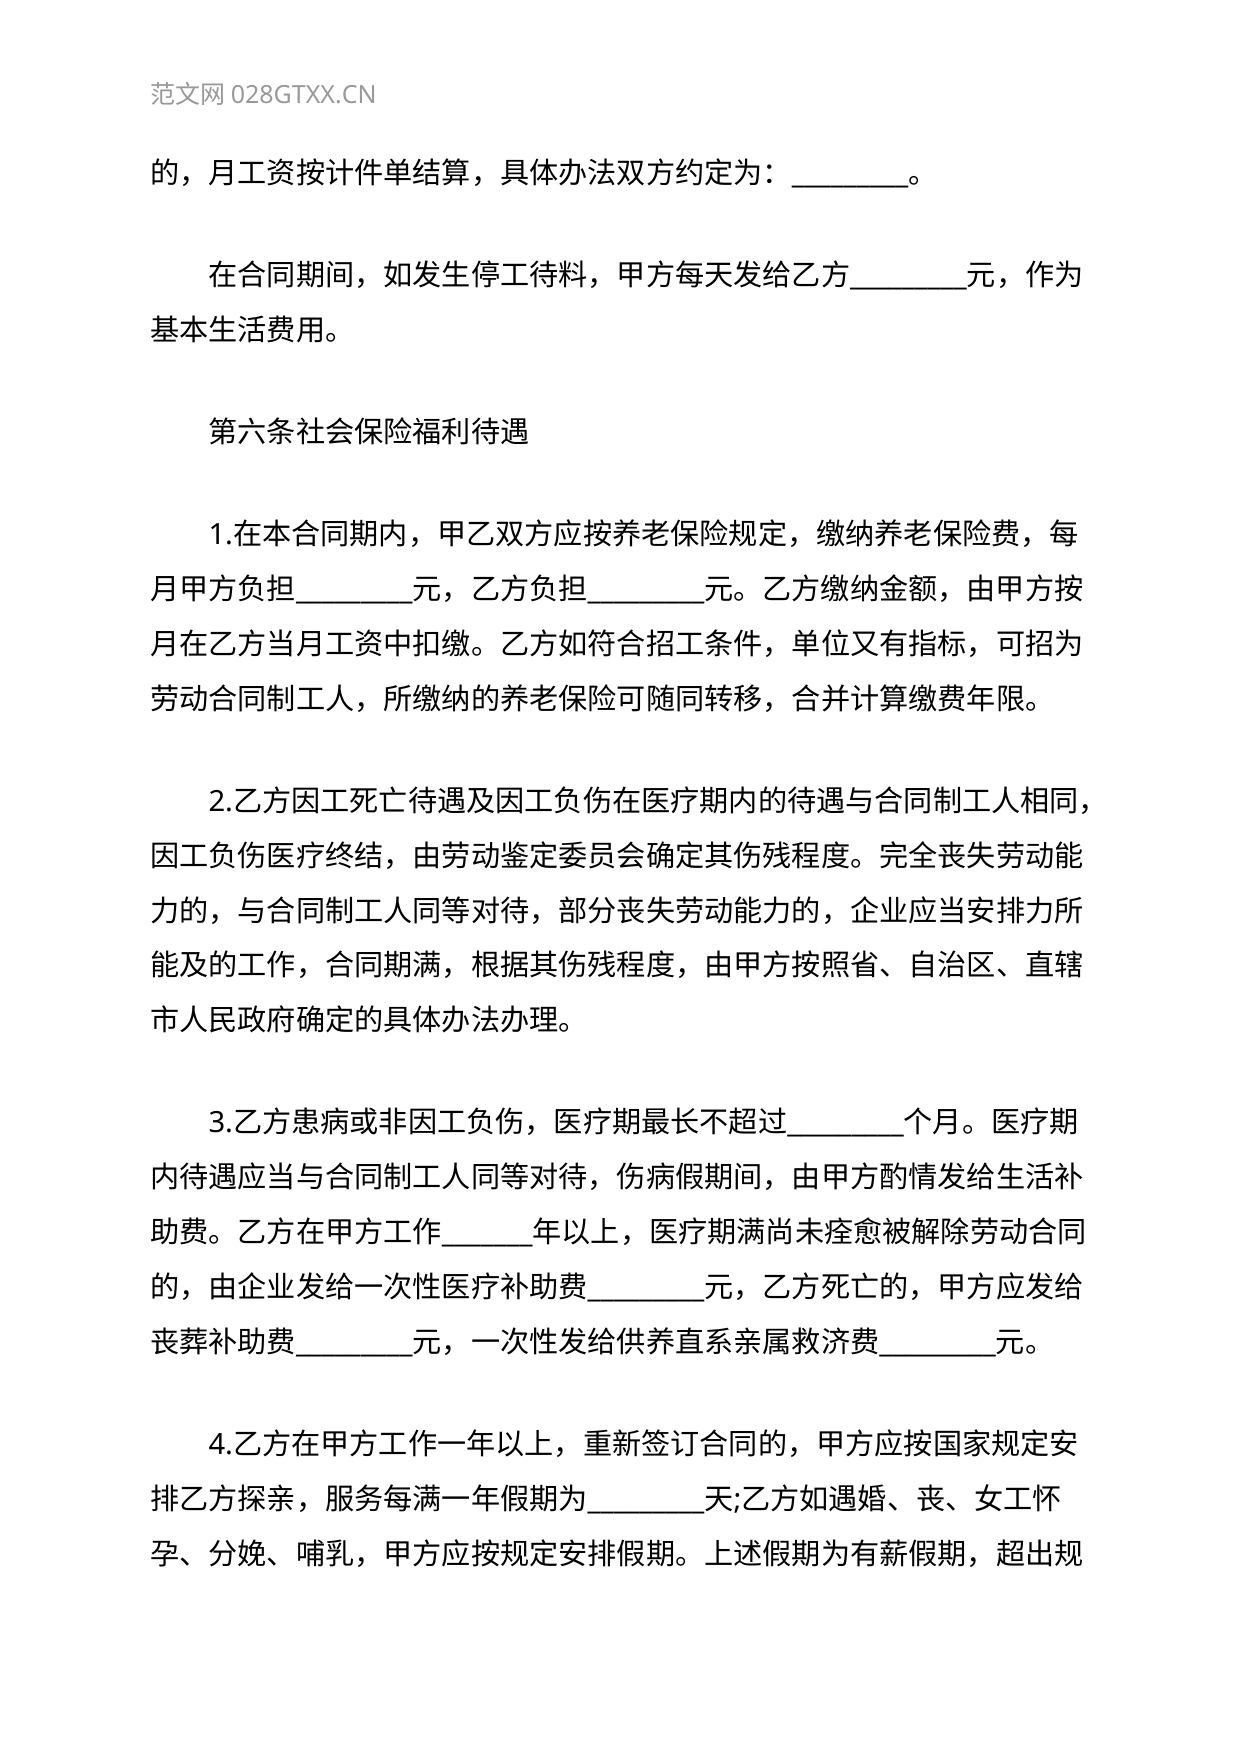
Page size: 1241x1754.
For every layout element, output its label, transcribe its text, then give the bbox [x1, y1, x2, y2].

text 在合同期间，如发生停工待料，甲方每天发给乙方_________元，作为基本生活费用。 [150, 252, 1090, 349]
text 1.在本合同期内，甲乙双方应按养老保险规定，缴纳养老保险费，每月甲方负担_________元，乙方负担_________元。乙方缴纳金额，由甲方按月在乙方当月工资中扣缴。乙方如符合招工条件，单位又有指标，可招为劳动合同制工人，所缴纳的养老保险可随同转移，合并计算缴费年限。 [150, 511, 1090, 718]
text 2.乙方因工死亡待遇及因工负伤在医疗期内的待遇与合同制工人相同，因工负伤医疗终结，由劳动鉴定委员会确定其伤残程度。完全丧失劳动能力的，与合同制工人同等对待，部分丧失劳动能力的，企业应当安排力所能及的工作，合同期满，根据其伤残程度，由甲方按照省、自治区、直辖市人民政府确定的具体办法办理。 [150, 777, 1090, 1039]
text 第六条社会保险福利待遇 [150, 409, 1090, 451]
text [150, 1421, 1090, 1573]
text 3.乙方患病或非因工负伤，医疗期最长不超过_________个月。医疗期内待遇应当与合同制工人同等对待，伤病假期间，由甲方酌情发给生活补助费。乙方在甲方工作_______年以上，医疗期满尚未痊愈被解除劳动合同的，由企业发给一次性医疗补助费_________元，乙方死亡的，甲方应发给丧葬补助费_________元，一次性发给供养直系亲属救济费_________元。 [150, 1099, 1090, 1361]
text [150, 150, 1090, 192]
